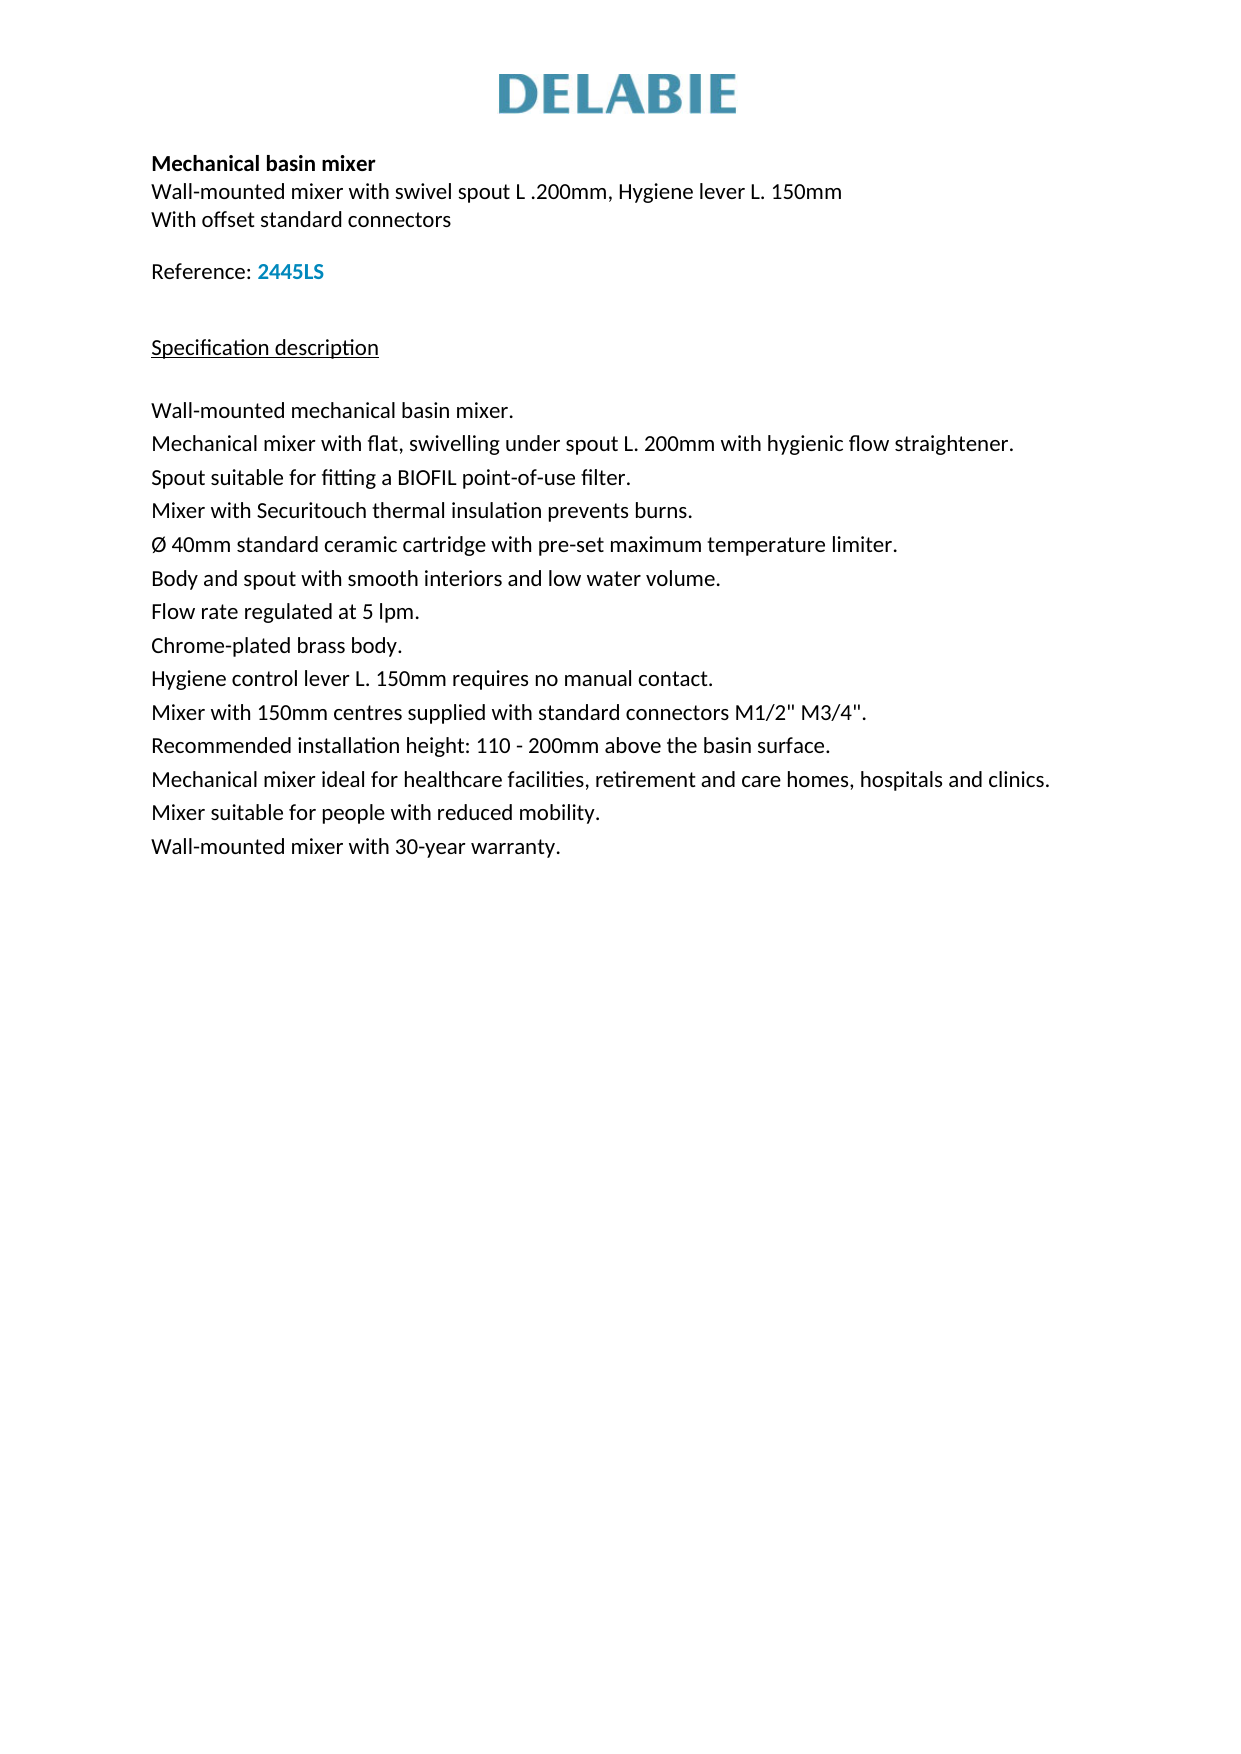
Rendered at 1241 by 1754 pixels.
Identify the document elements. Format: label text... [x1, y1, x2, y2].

text Recommended installation height: 110 - 200mm above the basin surface. [151, 731, 1084, 759]
text Wall-mounted mechanical basin mixer. [151, 396, 1084, 424]
text Reference: 2445LS [151, 257, 1084, 285]
text Hygiene control lever L. 150mm requires no manual contact. [151, 664, 1084, 692]
text Specification description [151, 333, 1084, 361]
text Wall-mounted mixer with swivel spout L .200mm, Hygiene lever L. 150mm [151, 177, 1084, 205]
text Body and spout with smooth interiors and low water volume. [151, 564, 1084, 592]
picture [497, 74, 738, 114]
text Mixer with Securitouch thermal insulation prevents burns. [151, 497, 1084, 525]
text Mixer with 150mm centres supplied with standard connectors M1/2" M3/4". [151, 698, 1084, 726]
text Wall-mounted mixer with 30-year warranty. [151, 832, 1084, 860]
text Mechanical mixer ideal for healthcare facilities, retirement and care homes, hospitals and clinics. [151, 765, 1084, 793]
text Mechanical basin mixer [151, 149, 1084, 177]
text Spout suitable for fitting a BIOFIL point-of-use filter. [151, 463, 1084, 491]
text Mechanical mixer with flat, swivelling under spout L. 200mm with hygienic flow straightener. [151, 429, 1084, 458]
text Flow rate regulated at 5 lpm. [151, 597, 1084, 625]
text With offset standard connectors [151, 205, 1084, 233]
text Mixer suitable for people with reduced mobility. [151, 798, 1084, 827]
text Chrome-plated brass body. [151, 631, 1084, 659]
text Ø 40mm standard ceramic cartridge with pre-set maximum temperature limiter. [151, 530, 1084, 558]
